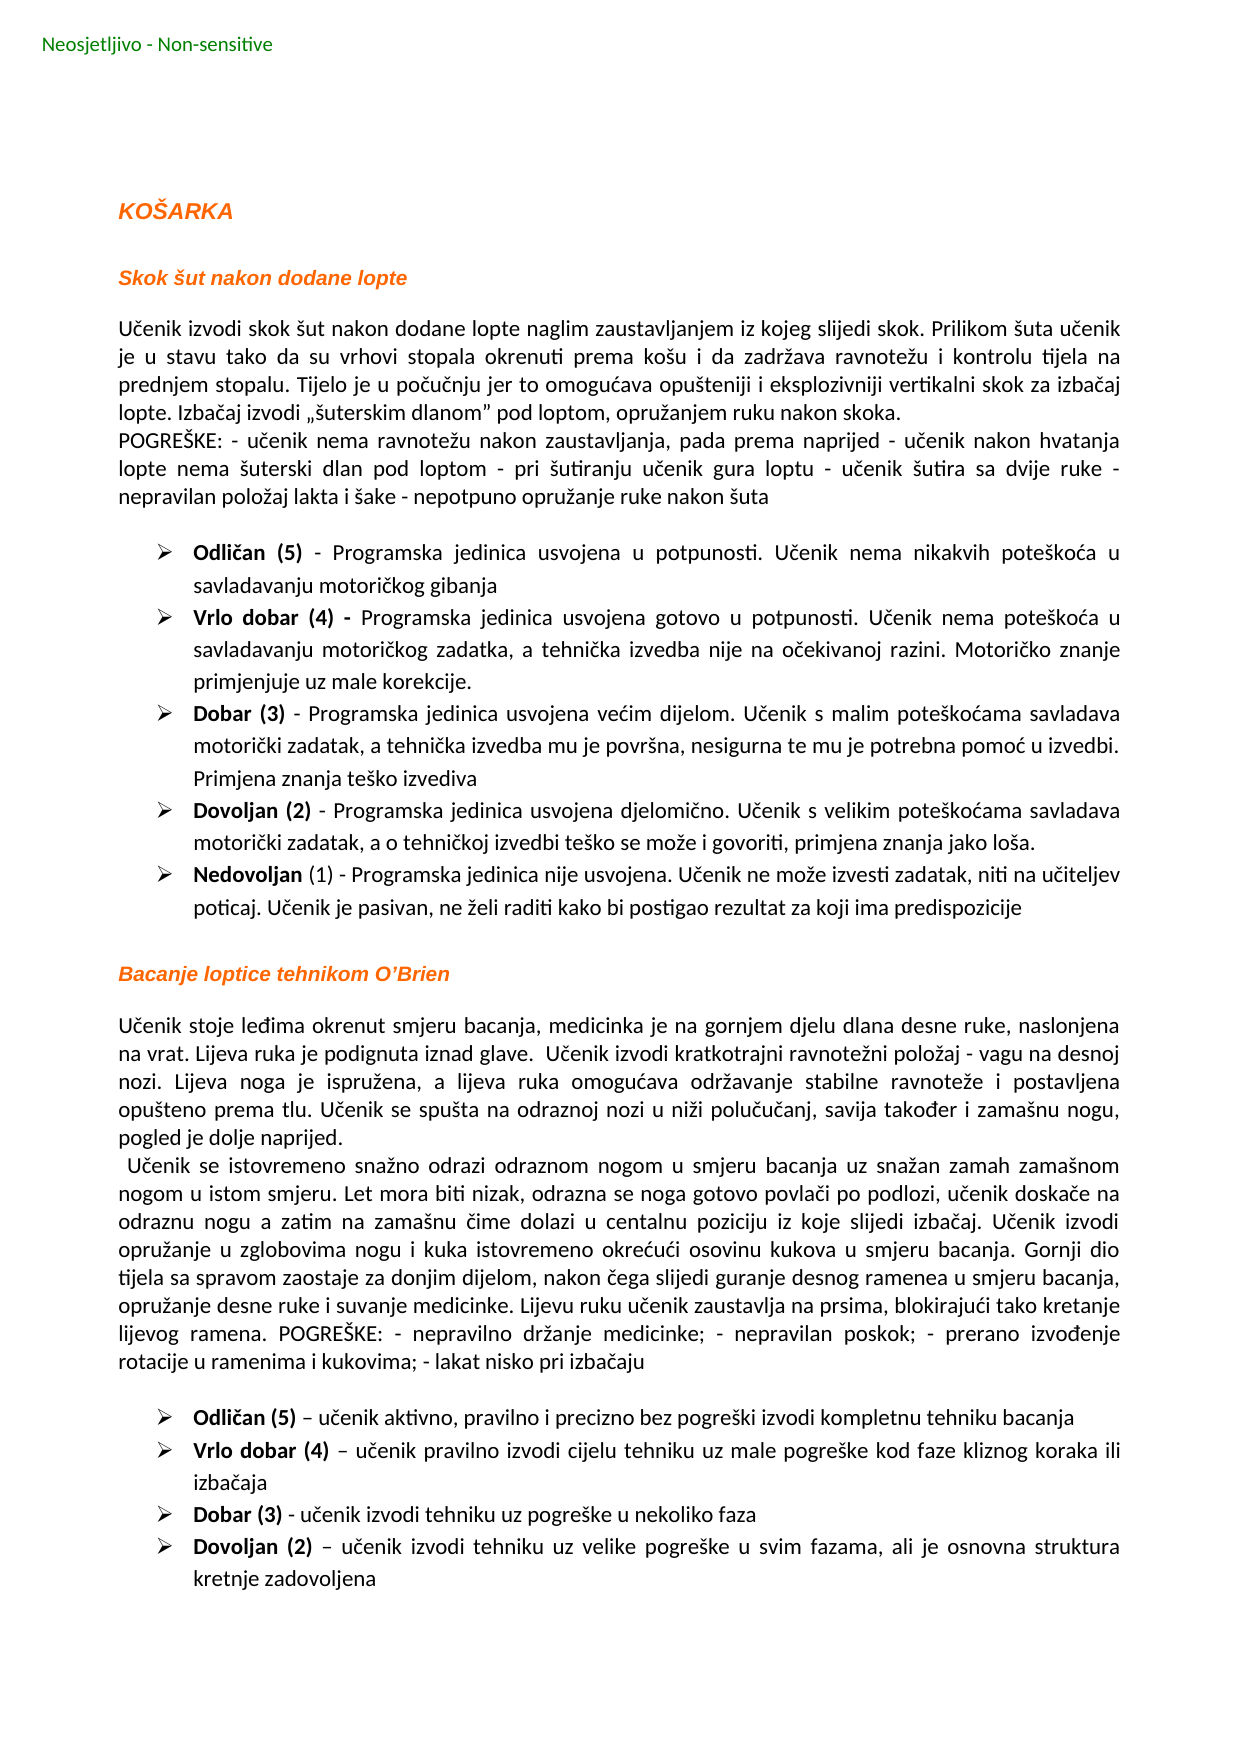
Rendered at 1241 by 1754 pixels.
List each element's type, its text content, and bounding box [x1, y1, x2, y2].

subtitle KOŠARKA [118, 198, 1122, 224]
list Odličan (5) - Programska jedinica usvojena u potpunosti. Učenik nema nikakvih poteškoća u savladavanju motoričkog gibanja [156, 538, 1122, 599]
text Učenik se istovremeno snažno odrazi odraznom nogom u smjeru bacanja uz snažan zamah zamašnom nogom u istom smjeru. Let mora biti nizak, odrazna se noga gotovo povlači po podlozi, učenik doskače na odraznu nogu a zatim na zamašnu čime dolazi u centalnu poziciju iz koje slijedi izbačaj. Učenik izvodi opružanje u zglobovima nogu i kuka istovremeno okrećući osovinu kukova u smjeru bacanja. Gornji dio tijela sa spravom zaostaje za donjim dijelom, nakon čega slijedi guranje desnog ramenea u smjeru bacanja, opružanje desne ruke i suvanje medicinke. Lijevu ruku učenik zaustavlja na prsima, blokirajući tako kretanje lijevog ramena. POGREŠKE: - nepravilno držanje medicinke; - nepravilan poskok; - prerano izvođenje rotacije u ramenima i kukovima; - lakat nisko pri izbačaju [118, 1151, 1122, 1376]
list Dobar (3) - Programska jedinica usvojena većim dijelom. Učenik s malim poteškoćama savladava motorički zadatak, a tehnička izvedba mu je površna, nesigurna te mu je potrebna pomoć u izvedbi. Primjena znanja teško izvediva [156, 699, 1122, 792]
subtitle Skok šut nakon dodane lopte [118, 265, 1122, 289]
text Učenik izvodi skok šut nakon dodane lopte naglim zaustavljanjem iz kojeg slijedi skok. Prilikom šuta učenik je u stavu tako da su vrhovi stopala okrenuti prema košu i da zadržava ravnotežu i kontrolu tijela na prednjem stopalu. Tijelo je u počučnju jer to omogućava opušteniji i eksplozivniji vertikalni skok za izbačaj lopte. Izbačaj izvodi „šuterskim dlanom” pod loptom, opružanjem ruku nakon skoka. [118, 314, 1122, 426]
list Nedovoljan (1) - Programska jedinica nije usvojena. Učenik ne može izvesti zadatak, niti na učiteljev poticaj. Učenik je pasivan, ne želi raditi kako bi postigao rezultat za koji ima predispozicije [156, 860, 1122, 921]
text Učenik stoje leđima okrenut smjeru bacanja, medicinka je na gornjem djelu dlana desne ruke, naslonjena na vrat. Lijeva ruka je podignuta iznad glave. Učenik izvodi kratkotrajni ravnotežni položaj - vagu na desnoj nozi. Lijeva noga je ispružena, a lijeva ruka omogućava održavanje stabilne ravnoteže i postavljena opušteno prema tlu. Učenik se spušta na odraznoj nozi u niži polučučanj, savija također i zamašnu nogu, pogled je dolje naprijed. [118, 1011, 1122, 1151]
text POGREŠKE: - učenik nema ravnotežu nakon zaustavljanja, pada prema naprijed - učenik nakon hvatanja lopte nema šuterski dlan pod loptom - pri šutiranju učenik gura loptu - učenik šutira sa dvije ruke - nepravilan položaj lakta i šake - nepotpuno opružanje ruke nakon šuta [118, 426, 1122, 511]
subtitle Bacanje loptice tehnikom O’Brien [118, 962, 1122, 986]
list Odličan (5) – učenik aktivno, pravilno i precizno bez pogreški izvodi kompletnu tehniku bacanja [156, 1403, 1122, 1432]
list Dobar (3) - učenik izvodi tehniku uz pogreške u nekoliko faza [156, 1500, 1122, 1528]
list Vrlo dobar (4) – učenik pravilno izvodi cijelu tehniku uz male pogreške kod faze kliznog koraka ili izbačaja [156, 1436, 1122, 1496]
list Dovoljan (2) – učenik izvodi tehniku uz velike pogreške u svim fazama, ali je osnovna struktura kretnje zadovoljena [156, 1532, 1122, 1592]
list Dovoljan (2) - Programska jedinica usvojena djelomično. Učenik s velikim poteškoćama savladava motorički zadatak, a o tehničkoj izvedbi teško se može i govoriti, primjena znanja jako loša. [156, 796, 1122, 856]
list Vrlo dobar (4) - Programska jedinica usvojena gotovo u potpunosti. Učenik nema poteškoća u savladavanju motoričkog zadatka, a tehnička izvedba nije na očekivanoj razini. Motoričko znanje primjenjuje uz male korekcije. [156, 603, 1122, 695]
